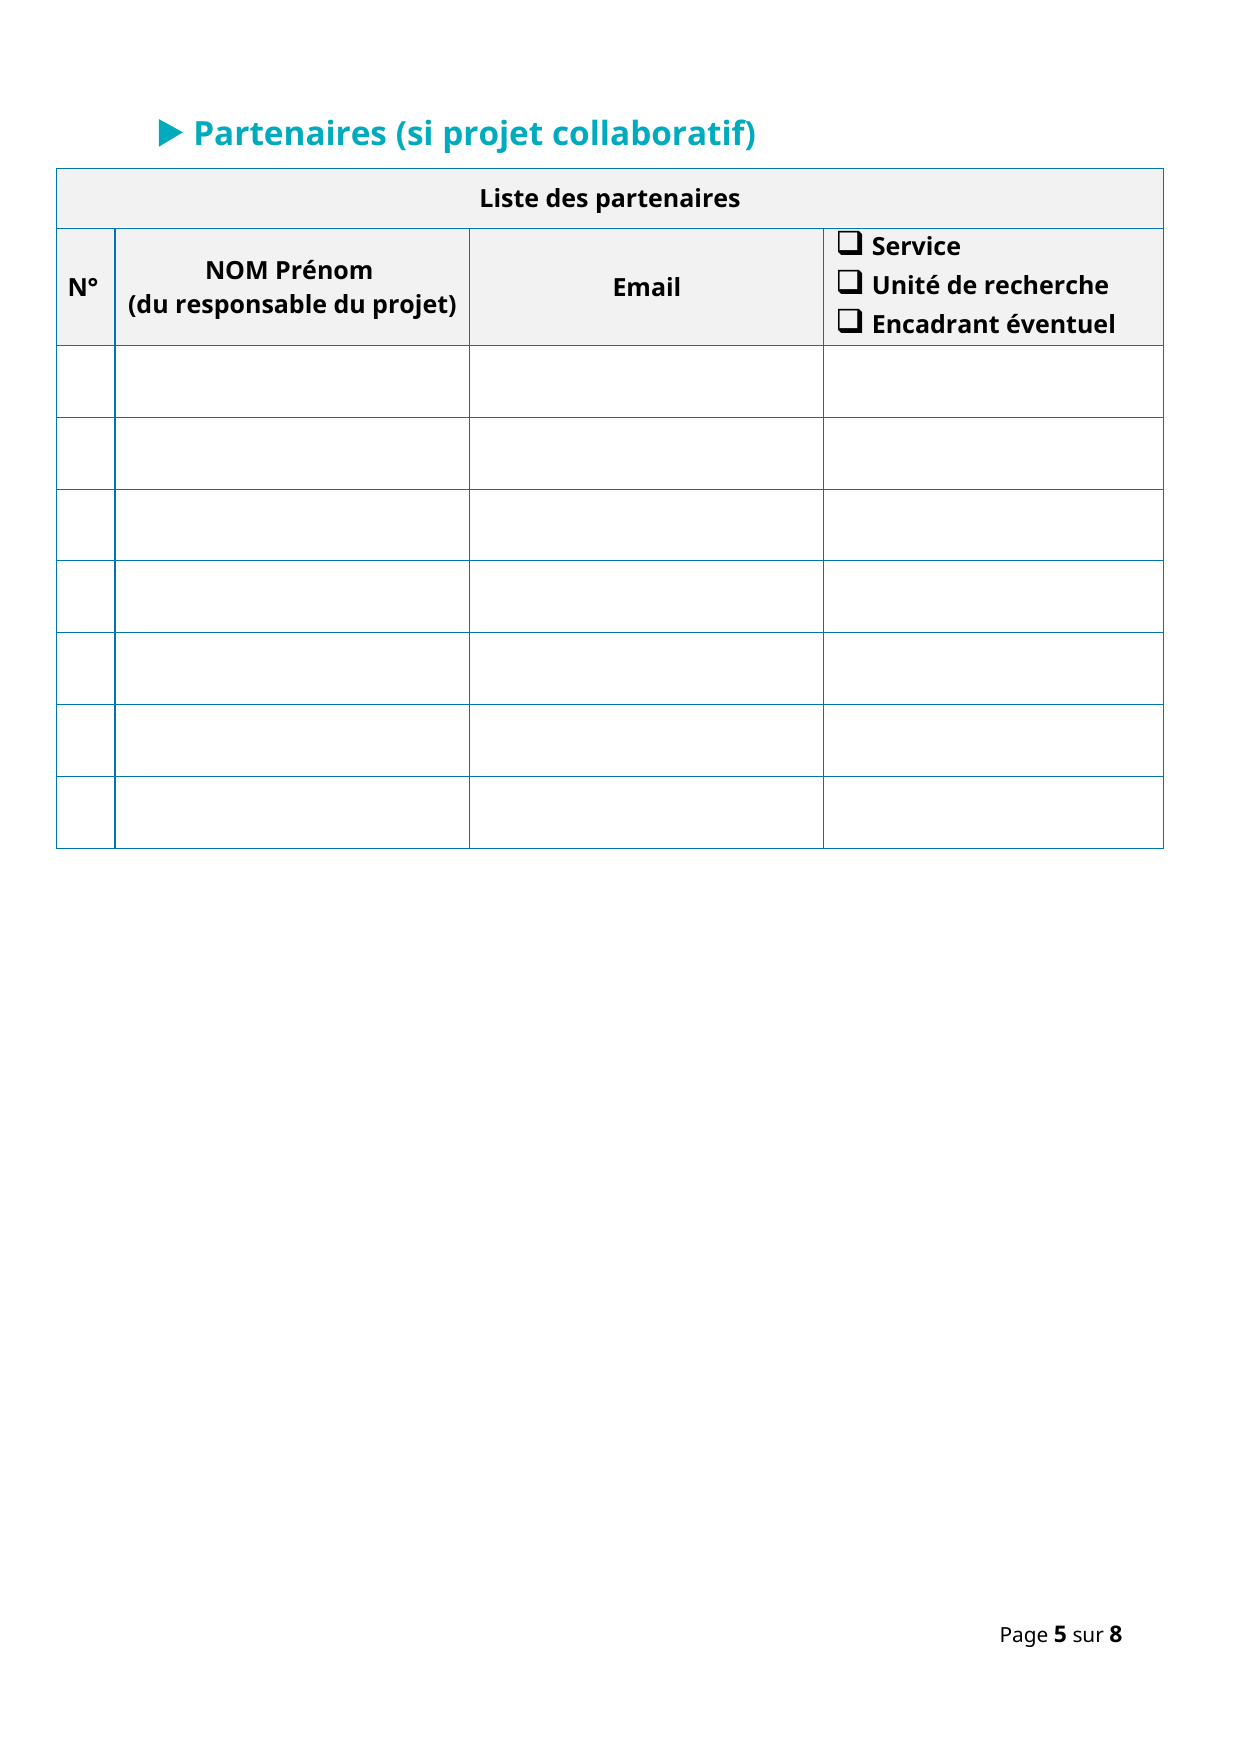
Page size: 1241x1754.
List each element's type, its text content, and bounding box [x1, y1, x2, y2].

table_cell [57, 490, 114, 560]
table_cell [470, 705, 823, 776]
table_cell [116, 561, 469, 632]
table_cell [57, 346, 114, 417]
table_cell [470, 418, 823, 488]
table_cell [116, 633, 469, 704]
table_cell [116, 490, 469, 560]
table_cell N° [57, 229, 114, 345]
table_cell [470, 777, 823, 848]
table_cell [824, 346, 1163, 417]
table_cell [57, 418, 114, 488]
table_cell [824, 705, 1163, 776]
table_cell [116, 705, 469, 776]
table_cell [57, 561, 114, 632]
table_cell [116, 346, 469, 417]
table_cell [824, 633, 1163, 704]
table_cell Service Unité de recherche Encadrant éventuel [824, 229, 1163, 345]
table_header Liste des partenaires [57, 169, 1163, 227]
table_cell [57, 633, 114, 704]
table_cell [470, 561, 823, 632]
table_cell [116, 418, 469, 488]
table_cell [824, 490, 1163, 560]
table_cell [824, 418, 1163, 488]
table_cell [57, 777, 114, 848]
table_cell [470, 633, 823, 704]
table_cell Email [470, 229, 823, 345]
subtitle Partenaires (si projet collaboratif) [156, 109, 1122, 155]
table_cell [470, 346, 823, 417]
table_cell [824, 561, 1163, 632]
table_cell NOM Prénom (du responsable du projet) [116, 229, 469, 345]
table_cell [470, 490, 823, 560]
table_cell [57, 705, 114, 776]
table_cell [116, 777, 469, 848]
table_cell [824, 777, 1163, 848]
